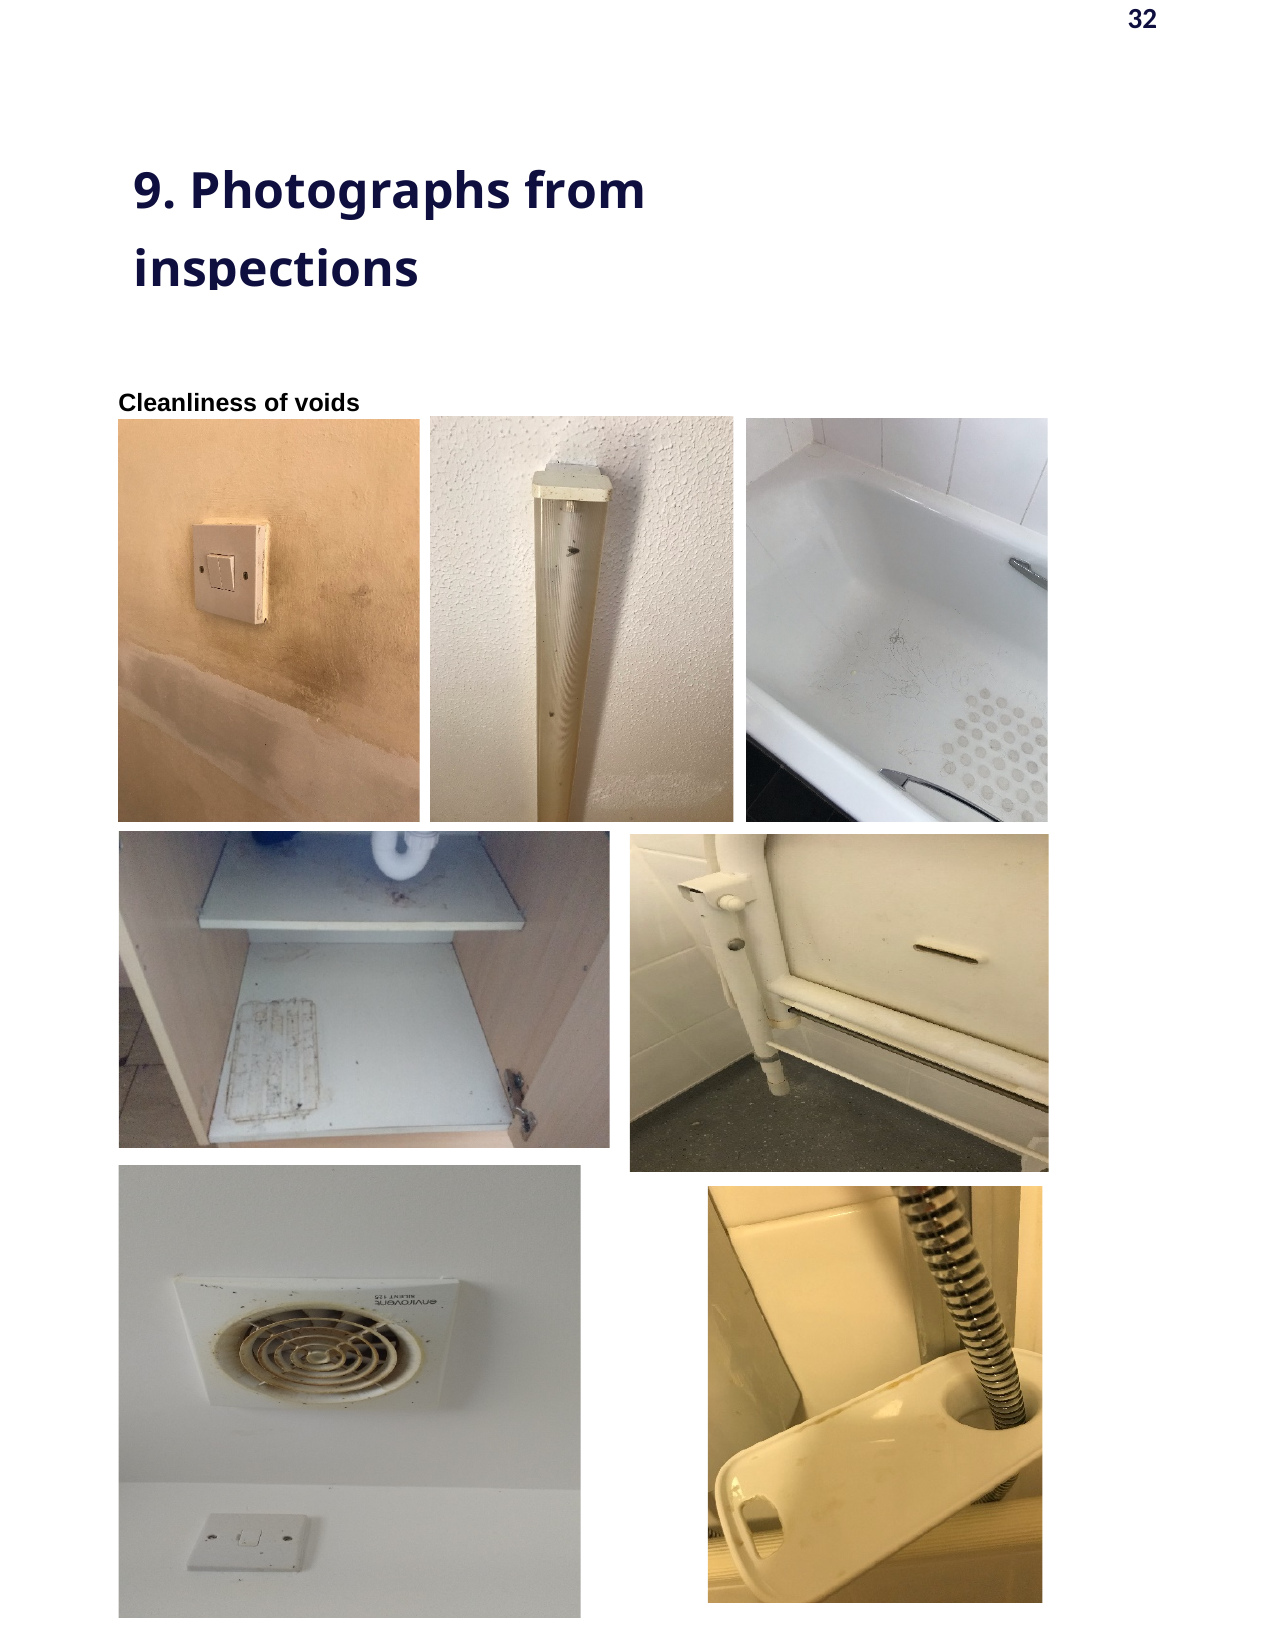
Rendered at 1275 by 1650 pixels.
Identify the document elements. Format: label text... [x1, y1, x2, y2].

picture [629, 834, 1049, 983]
picture [118, 419, 420, 822]
picture [707, 1186, 1043, 1603]
picture [118, 831, 610, 1148]
picture [118, 1165, 581, 1618]
text Cleanliness of voids [118, 388, 1157, 417]
picture [629, 1009, 1049, 1172]
picture [746, 418, 1048, 822]
text Quality of work [610, 983, 1157, 1009]
picture [430, 416, 734, 822]
